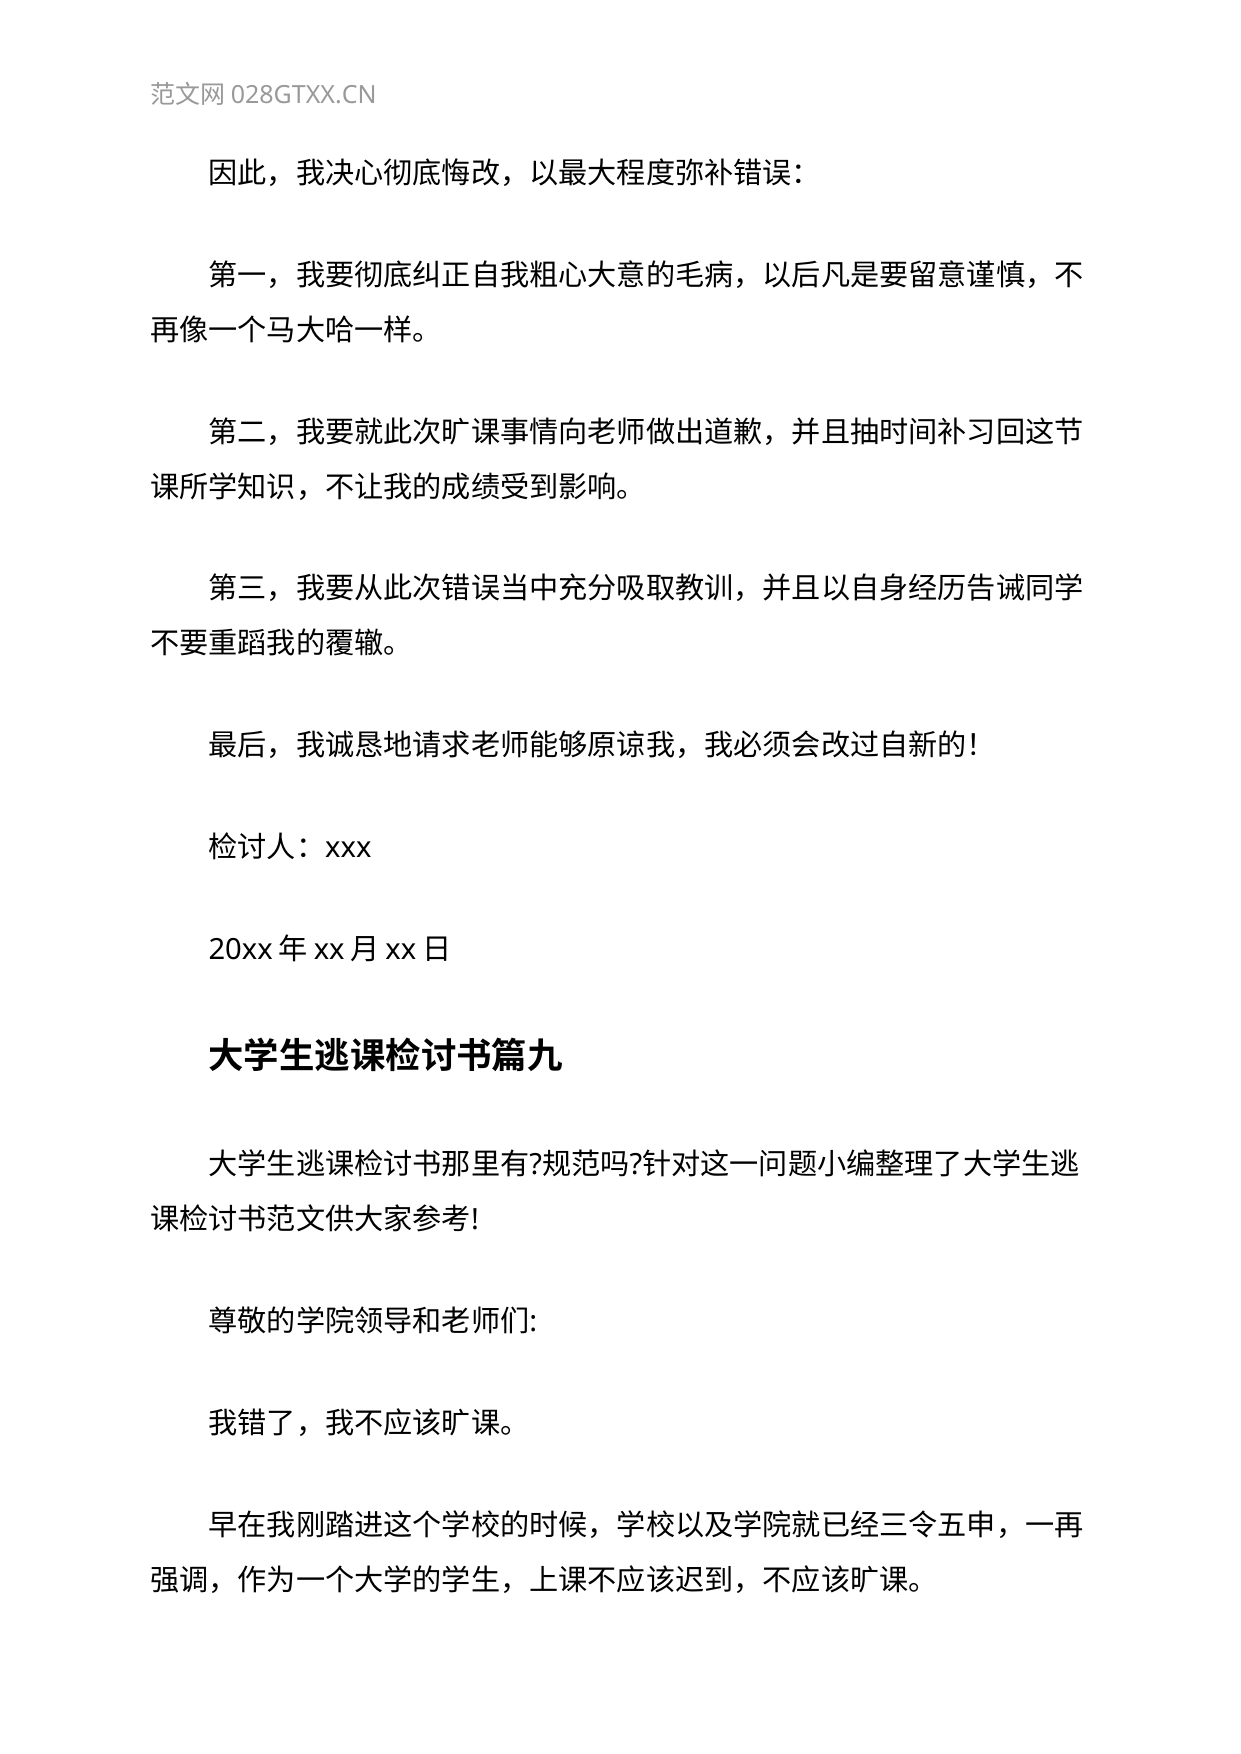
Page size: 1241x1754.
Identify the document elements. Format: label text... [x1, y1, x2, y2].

text 早在我刚踏进这个学校的时候，学校以及学院就已经三令五申，一再强调，作为一个大学的学生，上课不应该迟到，不应该旷课。 [150, 1502, 1090, 1599]
text 第三，我要从此次错误当中充分吸取教训，并且以自身经历告诫同学不要重蹈我的覆辙。 [150, 565, 1090, 662]
text 因此，我决心彻底悔改，以最大程度弥补错误： [150, 150, 1090, 192]
text 检讨人：xxx [150, 823, 1090, 866]
text 我错了，我不应该旷课。 [150, 1400, 1090, 1442]
text 尊敬的学院领导和老师们: [150, 1298, 1090, 1340]
text 第二，我要就此次旷课事情向老师做出道歉，并且抽时间补习回这节课所学知识，不让我的成绩受到影响。 [150, 408, 1090, 506]
text 第一，我要彻底纠正自我粗心大意的毛病，以后凡是要留意谨慎，不再像一个马大哈一样。 [150, 252, 1090, 349]
text 最后，我诚恳地请求老师能够原谅我，我必须会改过自新的！ [150, 722, 1090, 764]
text 大学生逃课检讨书篇九 [150, 1027, 1090, 1079]
text 20xx年xx月xx日 [150, 926, 1090, 968]
text 大学生逃课检讨书那里有?规范吗?针对这一问题小编整理了大学生逃课检讨书范文供大家参考! [150, 1141, 1090, 1238]
